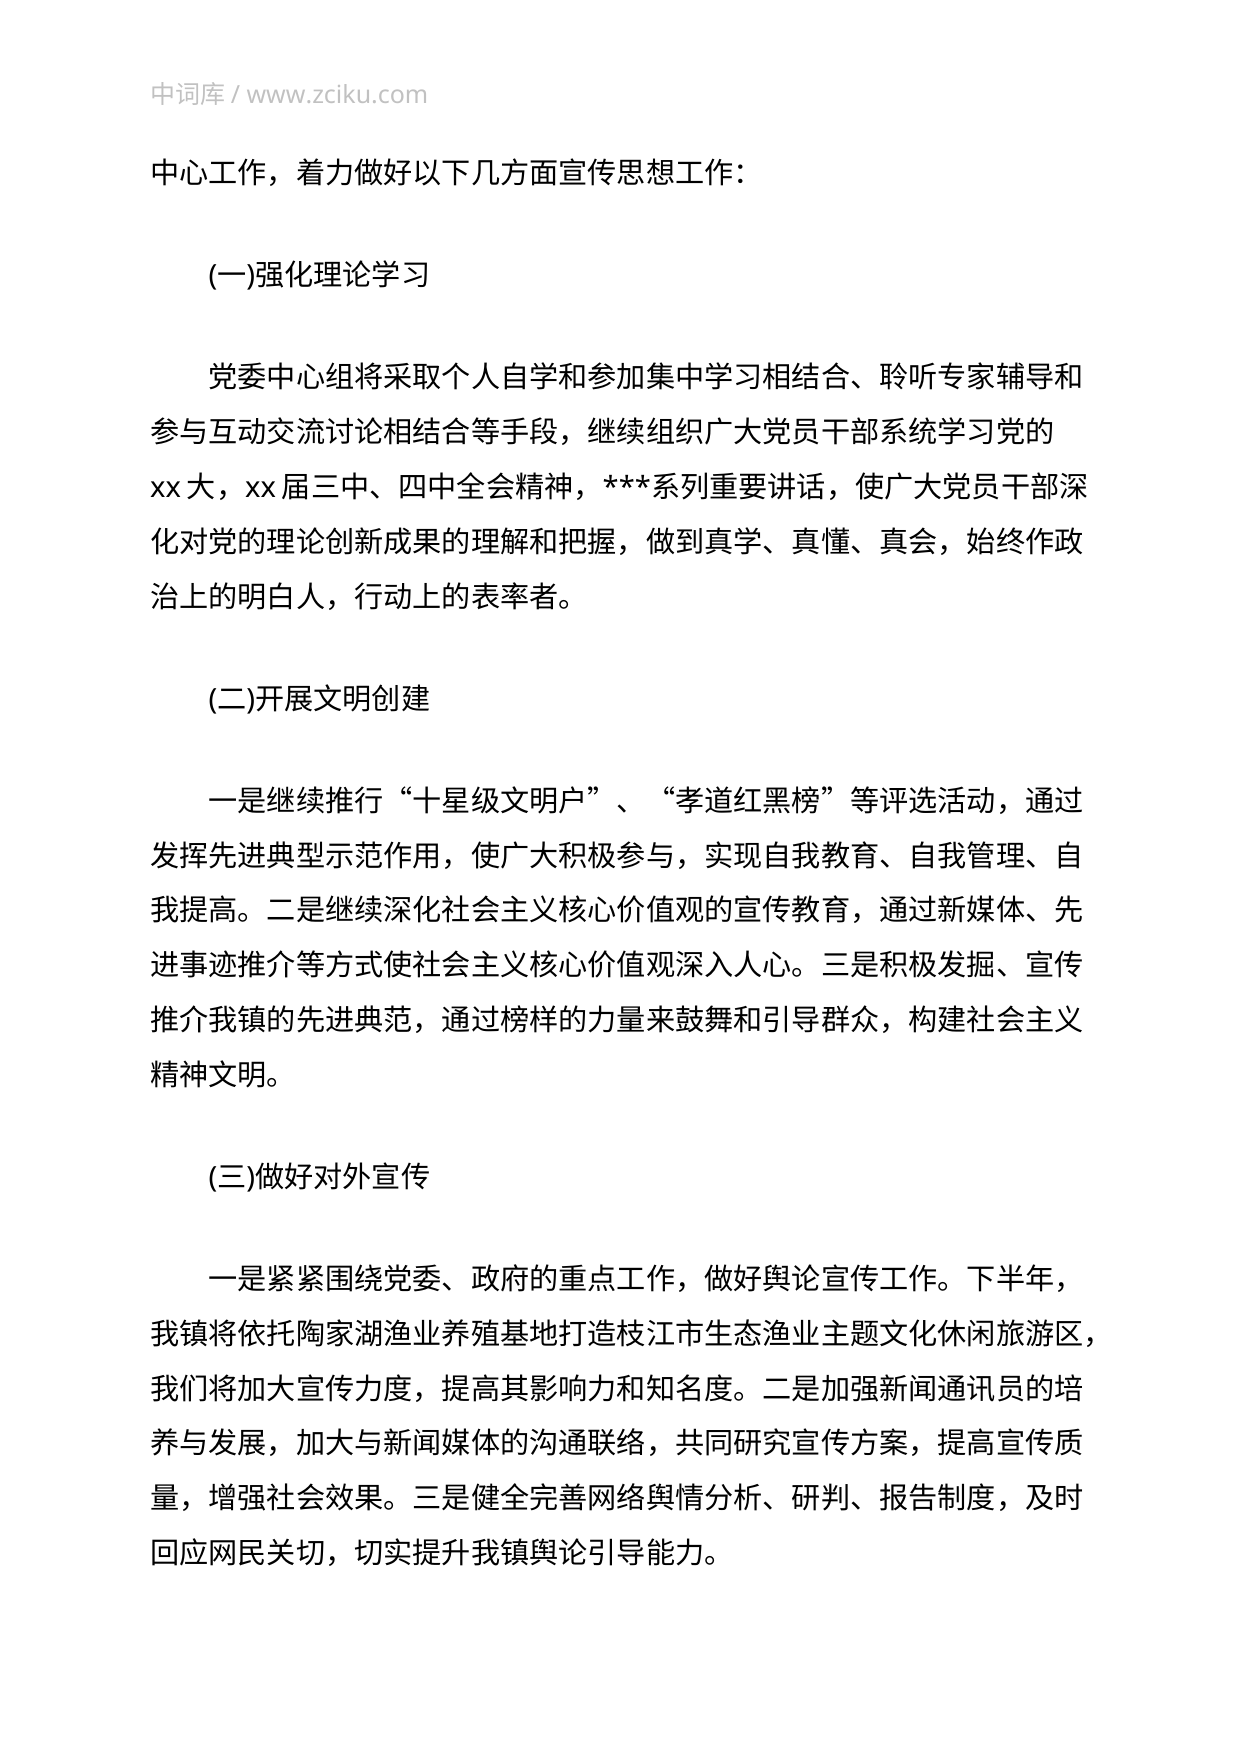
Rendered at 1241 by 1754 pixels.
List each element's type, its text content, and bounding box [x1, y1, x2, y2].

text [150, 150, 1090, 192]
text 党委中心组将采取个人自学和参加集中学习相结合、聆听专家辅导和参与互动交流讨论相结合等手段，继续组织广大党员干部系统学习党的xx大，xx届三中、四中全会精神，***系列重要讲话，使广大党员干部深化对党的理论创新成果的理解和把握，做到真学、真懂、真会，始终作政治上的明白人，行动上的表率者。 [150, 354, 1090, 616]
text 一是继续推行“十星级文明户”、“孝道红黑榜”等评选活动，通过发挥先进典型示范作用，使广大积极参与，实现自我教育、自我管理、自我提高。二是继续深化社会主义核心价值观的宣传教育，通过新媒体、先进事迹推介等方式使社会主义核心价值观深入人心。三是积极发掘、宣传推介我镇的先进典范，通过榜样的力量来鼓舞和引导群众，构建社会主义精神文明。 [150, 777, 1090, 1094]
text (二)开展文明创建 [150, 675, 1090, 718]
text (一)强化理论学习 [150, 252, 1090, 294]
text 一是紧紧围绕党委、政府的重点工作，做好舆论宣传工作。下半年，我镇将依托陶家湖渔业养殖基地打造枝江市生态渔业主题文化休闲旅游区，我们将加大宣传力度，提高其影响力和知名度。二是加强新闻通讯员的培养与发展，加大与新闻媒体的沟通联络，共同研究宣传方案，提高宣传质量，增强社会效果。三是健全完善网络舆情分析、研判、报告制度，及时回应网民关切，切实提升我镇舆论引导能力。 [150, 1255, 1090, 1572]
text (三)做好对外宣传 [150, 1153, 1090, 1196]
